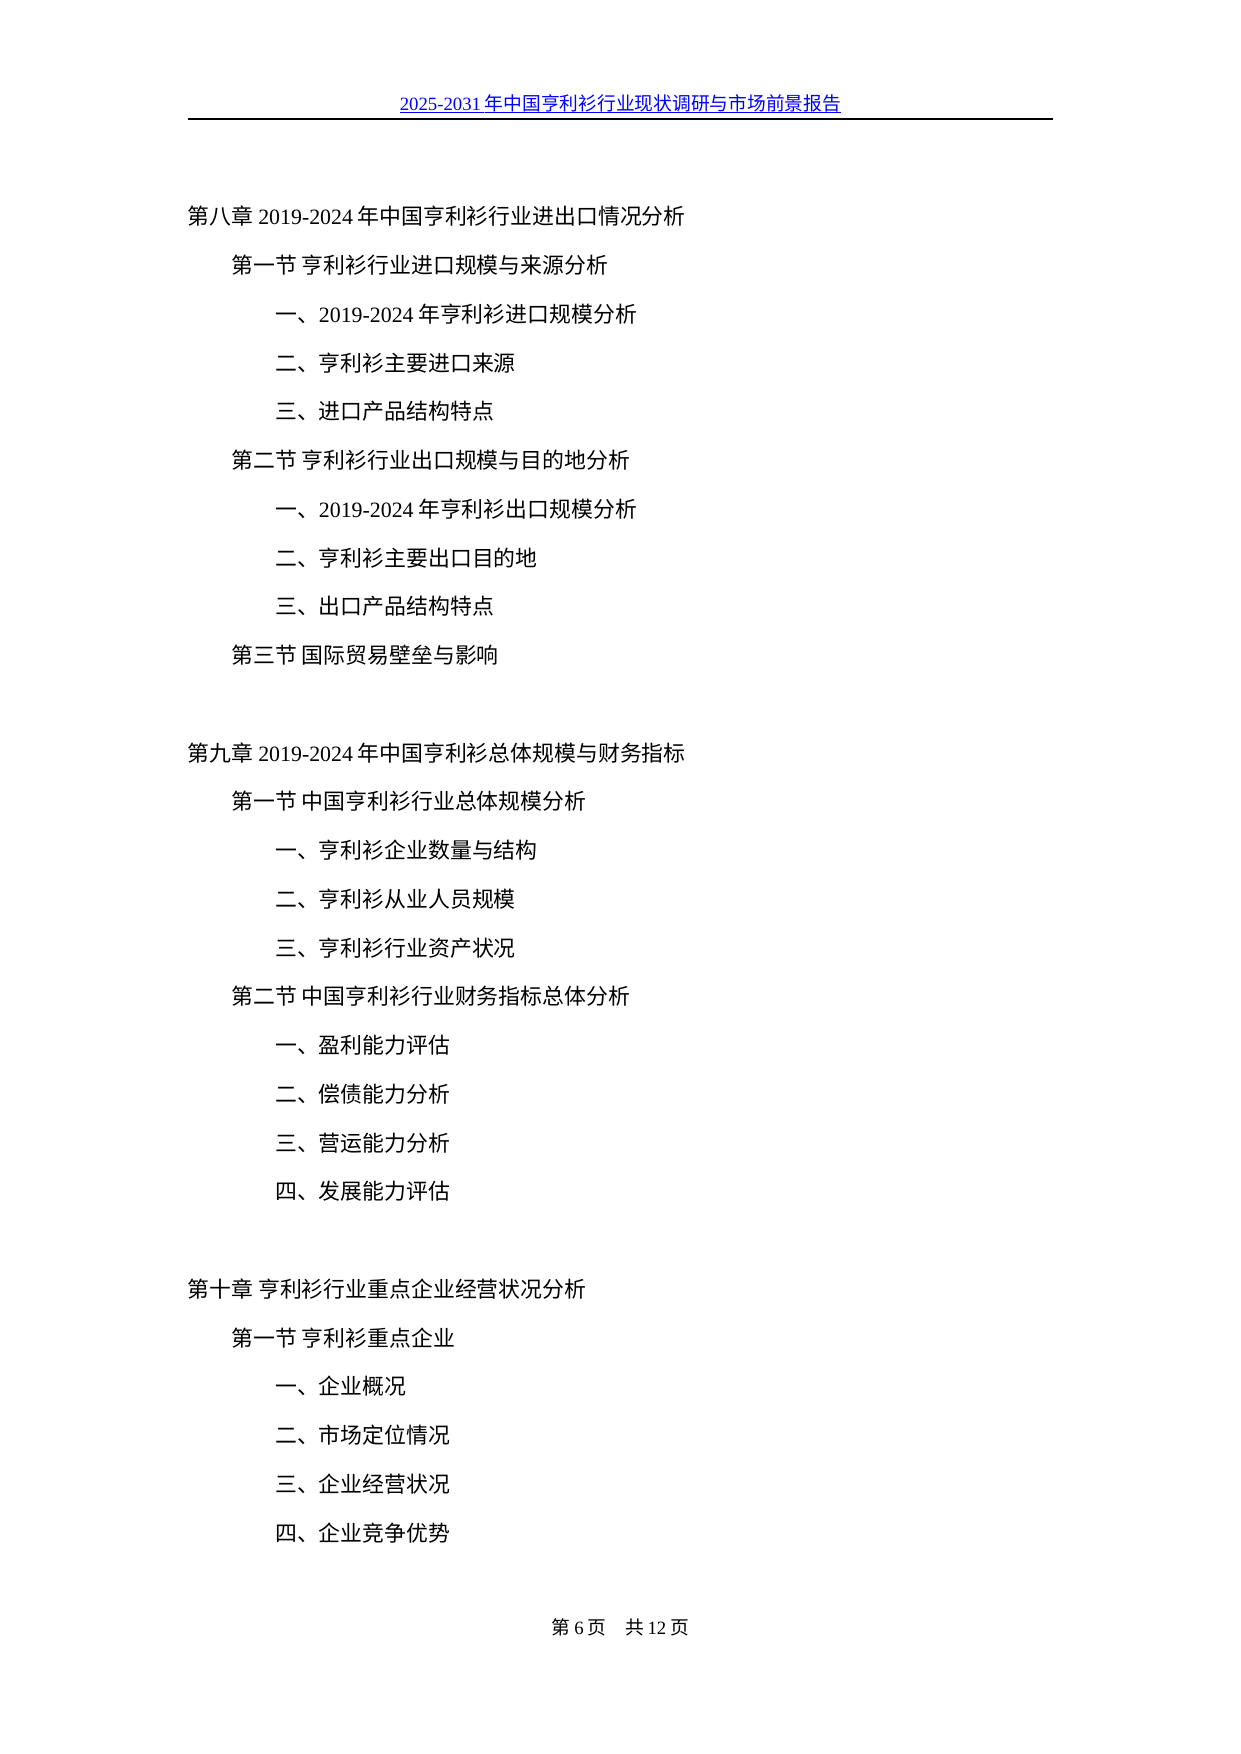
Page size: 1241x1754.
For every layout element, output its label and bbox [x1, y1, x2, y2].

text [187, 150, 1053, 1548]
